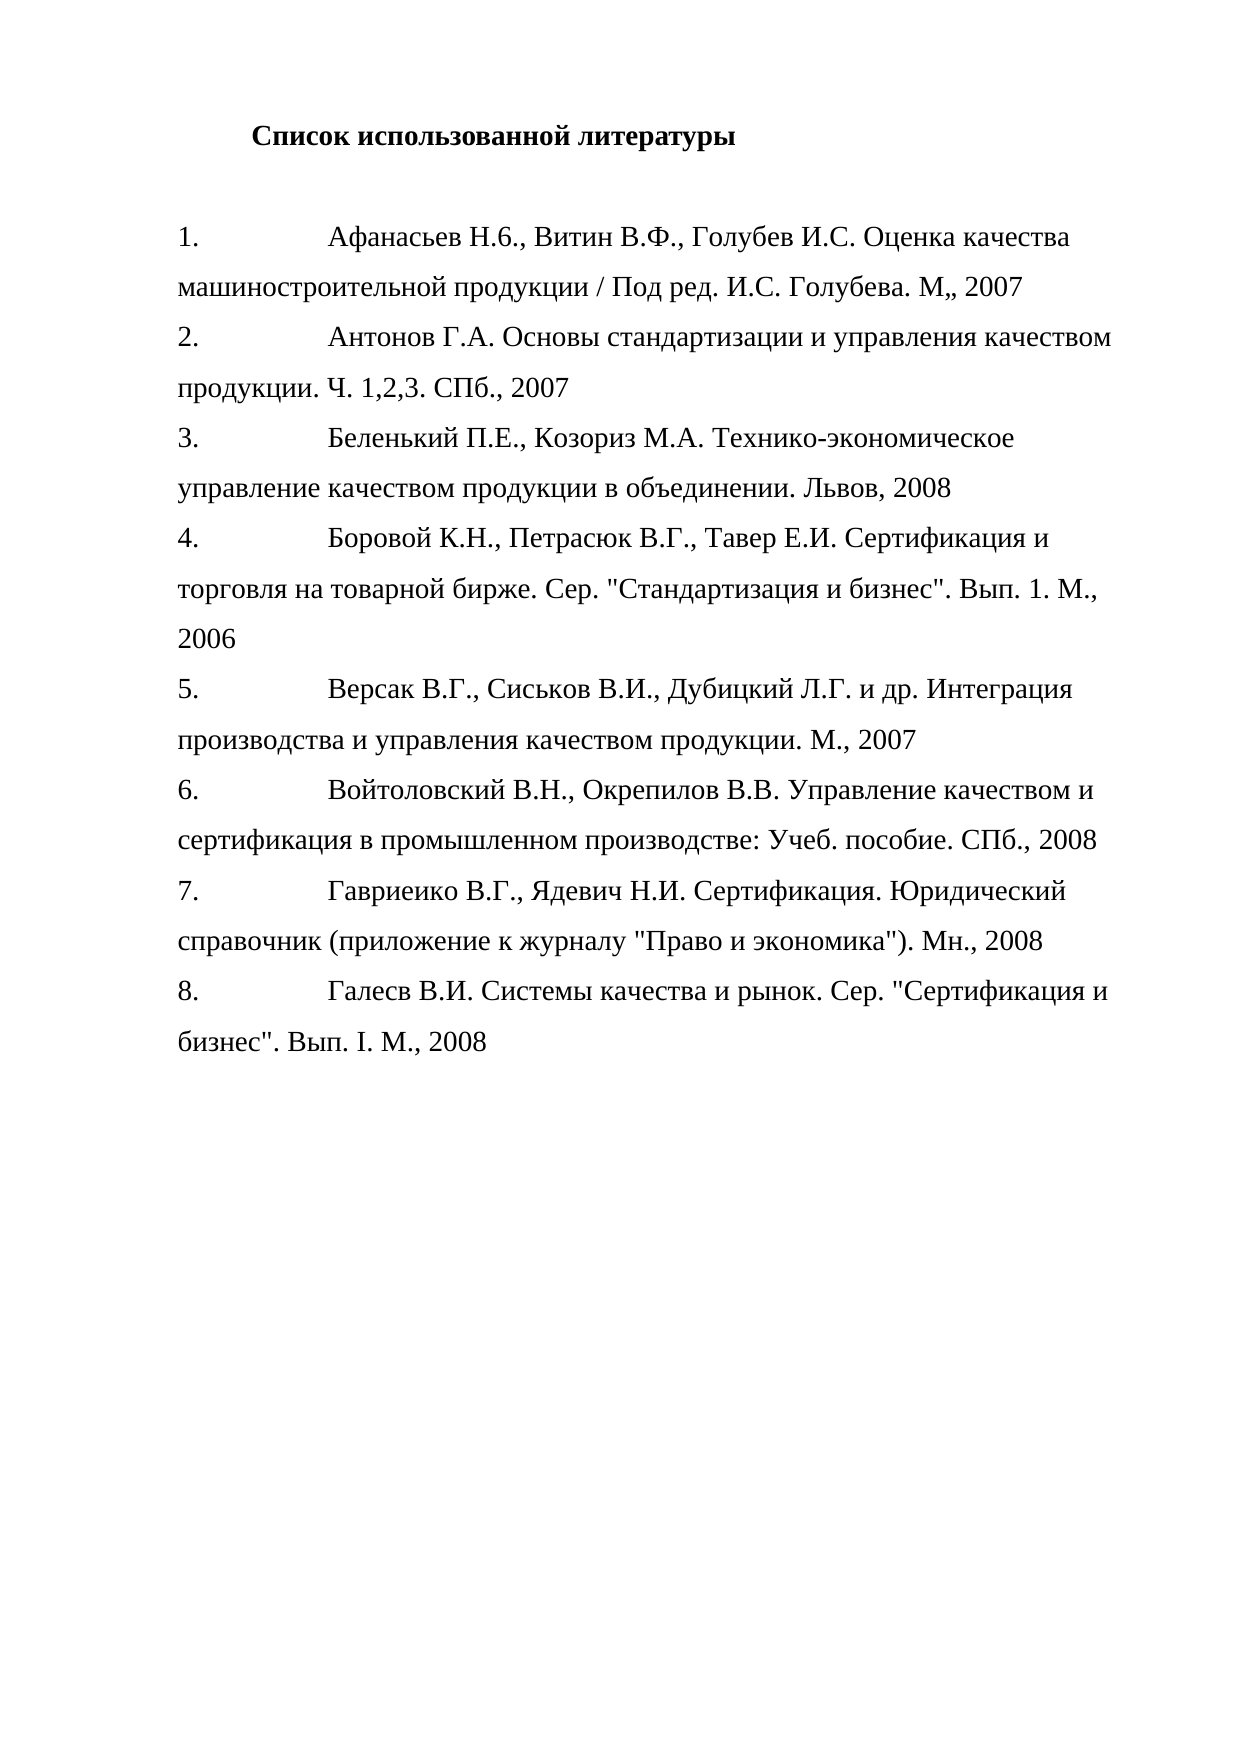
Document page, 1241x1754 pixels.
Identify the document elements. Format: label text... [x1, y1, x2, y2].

list Беленький П.Е., Козориз М.А. Технико-экономическое управление качеством продукции в объединении. Львов, 2008 [177, 420, 1152, 504]
list Войтоловский В.Н., Окрепилов В.В. Управление качеством и сертификация в промышленном производстве: Учеб. пособие. СПб., 2008 [177, 772, 1152, 856]
list Боровой К.Н., Петрасюк В.Г., Тавер Е.И. Сертификация и торговля на товарной бирже. Сер. "Стандартизация и бизнес". Вып. 1. М., 2006 [177, 521, 1152, 655]
subtitle Список использованной литературы [177, 118, 1152, 152]
list Гавриеико В.Г., Ядевич Н.И. Сертификация. Юридический справочник (приложение к журналу "Право и экономика"). Мн., 2008 [177, 873, 1152, 957]
list Афанасьев Н.6., Витин В.Ф., Голубев И.С. Оценка качества машиностроительной продукции / Под ред. И.С. Голубева. М„ 2007 [177, 219, 1152, 303]
list Галесв В.И. Системы качества и рынок. Сер. "Сертификация и бизнес". Вып. I. М., 2008 [177, 973, 1152, 1057]
list Версак В.Г., Сиськов В.И., Дубицкий Л.Г. и др. Интеграция производства и управления качеством продукции. М., 2007 [177, 672, 1152, 755]
list Антонов Г.А. Основы стандартизации и управления качеством продукции. Ч. 1,2,3. СПб., 2007 [177, 319, 1152, 403]
